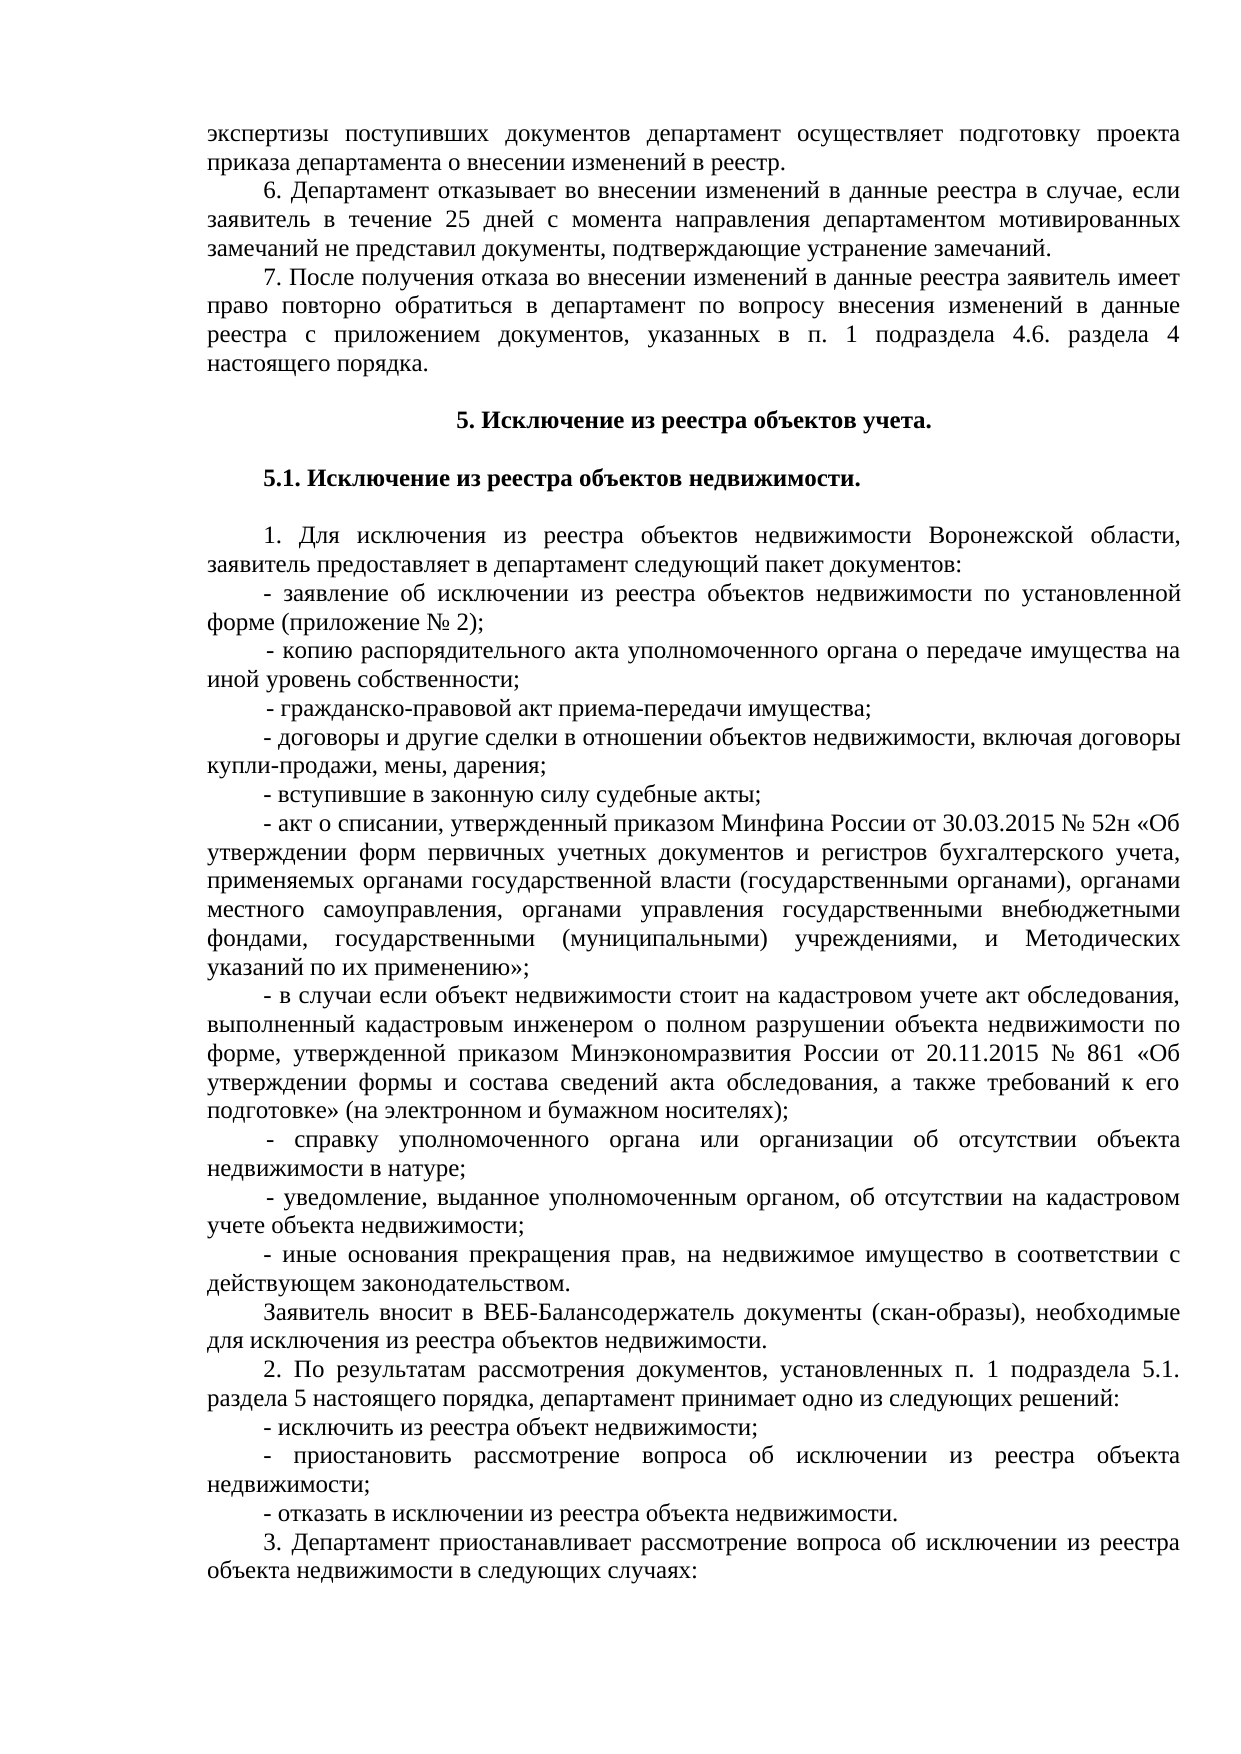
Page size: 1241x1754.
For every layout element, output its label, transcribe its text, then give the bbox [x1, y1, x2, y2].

text - вступившие в законную силу судебные акты; [207, 779, 1181, 808]
text 5.1. Исключение из реестра объектов недвижимости. [207, 463, 1181, 492]
list - гражданско-правовой акт приема-передачи имущества; [207, 693, 1181, 722]
text - справку уполномоченного органа или организации об отсутствии объекта недвижимости в натуре; [207, 1124, 1181, 1182]
text - акт о списании, утвержденный приказом Минфина России от 30.03.2015 № 52н «Об утверждении форм первичных учетных документов и регистров бухгалтерского учета, применяемых органами государственной власти (государственными органами), органами местного самоуправления, органами управления государственными внебюджетными фондами, государственными (муниципальными) учреждениями, и Методических указаний по их применению»; [207, 808, 1181, 981]
text - договоры и другие сделки в отношении объектов недвижимости, включая договоры купли-продажи, мены, дарения; [207, 722, 1181, 779]
text 1. Для исключения из реестра объектов недвижимости Воронежской области, заявитель предоставляет в департамент следующий пакет документов: [207, 521, 1181, 578]
text Заявитель вносит в ВЕБ-Балансодержатель документы (скан-образы), необходимые для исключения из реестра объектов недвижимости. [207, 1297, 1181, 1354]
text 5. Исключение из реестра объектов учета. [207, 406, 1181, 434]
text - заявление об исключении из реестра объектов недвижимости по установленной форме (приложение № 2); [207, 578, 1181, 636]
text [207, 118, 1181, 176]
text - приостановить рассмотрение вопроса об исключении из реестра объекта недвижимости; [207, 1441, 1181, 1498]
text 3. Департамент приостанавливает рассмотрение вопроса об исключении из реестра объекта недвижимости в следующих случаях: [207, 1527, 1181, 1584]
text - иные основания прекращения прав, на недвижимое имущество в соответствии с действующем законодательством. [207, 1239, 1181, 1297]
text - отказать в исключении из реестра объекта недвижимости. [207, 1498, 1181, 1527]
text 7. После получения отказа во внесении изменений в данные реестра заявитель имеет право повторно обратиться в департамент по вопросу внесения изменений в данные реестра с приложением документов, указанных в п. 1 подраздела 4.6. раздела 4 настоящего порядка. [207, 262, 1181, 377]
text 2. По результатам рассмотрения документов, установленных п. 1 подраздела 5.1. раздела 5 настоящего порядка, департамент принимает одно из следующих решений: [207, 1354, 1181, 1412]
text - уведомление, выданное уполномоченным органом, об отсутствии на кадастровом учете объекта недвижимости; [207, 1182, 1181, 1239]
list - копию распорядительного акта уполномоченного органа о передаче имущества на иной уровень собственности; [207, 636, 1181, 693]
text - в случаи если объект недвижимости стоит на кадастровом учете акт обследования, выполненный кадастровым инженером о полном разрушении объекта недвижимости по форме, утвержденной приказом Минэкономразвития России от 20.11.2015 № 861 «Об утверждении формы и состава сведений акта обследования, а также требований к его подготовке» (на электронном и бумажном носителях); [207, 981, 1181, 1124]
text - исключить из реестра объект недвижимости; [207, 1412, 1181, 1441]
text 6. Департамент отказывает во внесении изменений в данные реестра в случае, если заявитель в течение 25 дней с момента направления департаментом мотивированных замечаний не представил документы, подтверждающие устранение замечаний. [207, 176, 1181, 262]
